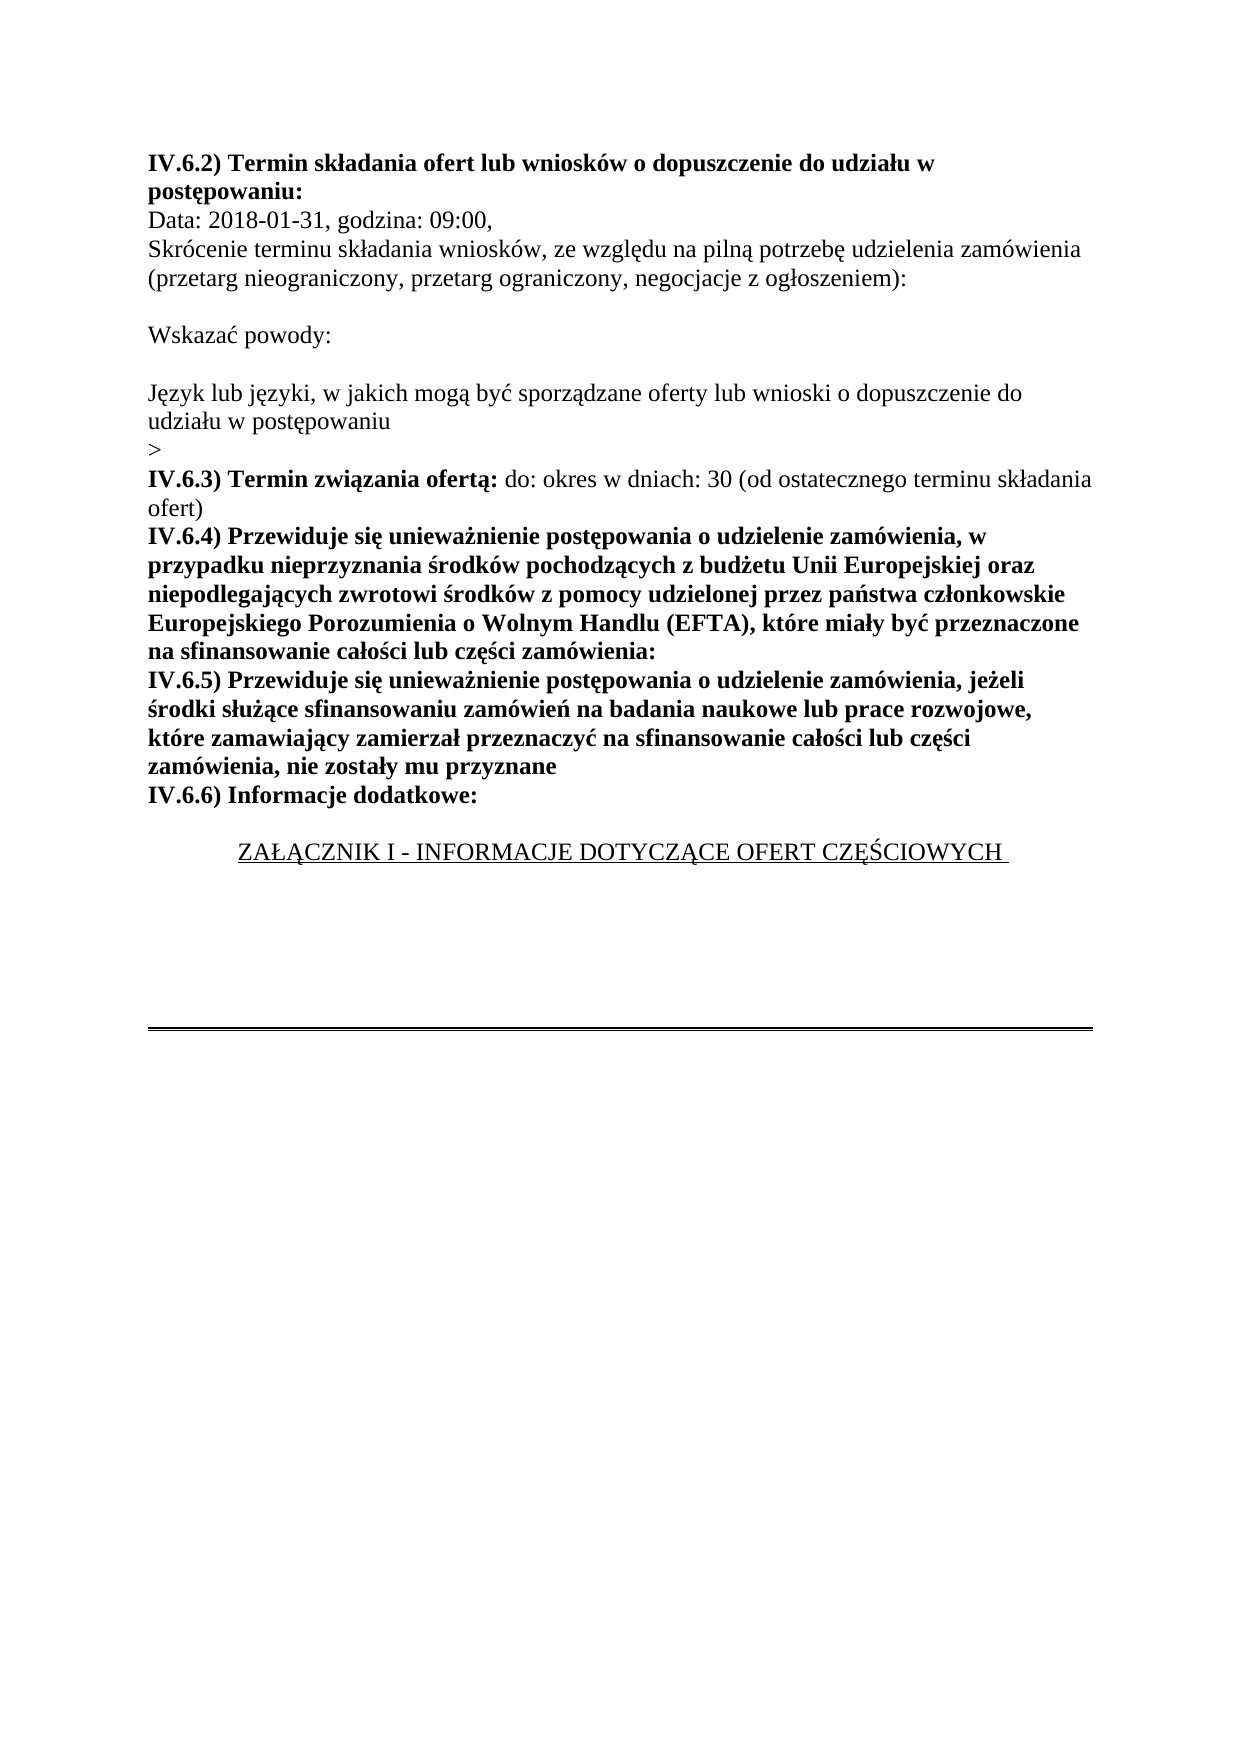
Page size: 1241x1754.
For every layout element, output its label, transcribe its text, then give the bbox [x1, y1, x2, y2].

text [148, 148, 1093, 837]
text ZAŁĄCZNIK I - INFORMACJE DOTYCZĄCE OFERT CZĘŚCIOWYCH [148, 837, 1093, 866]
